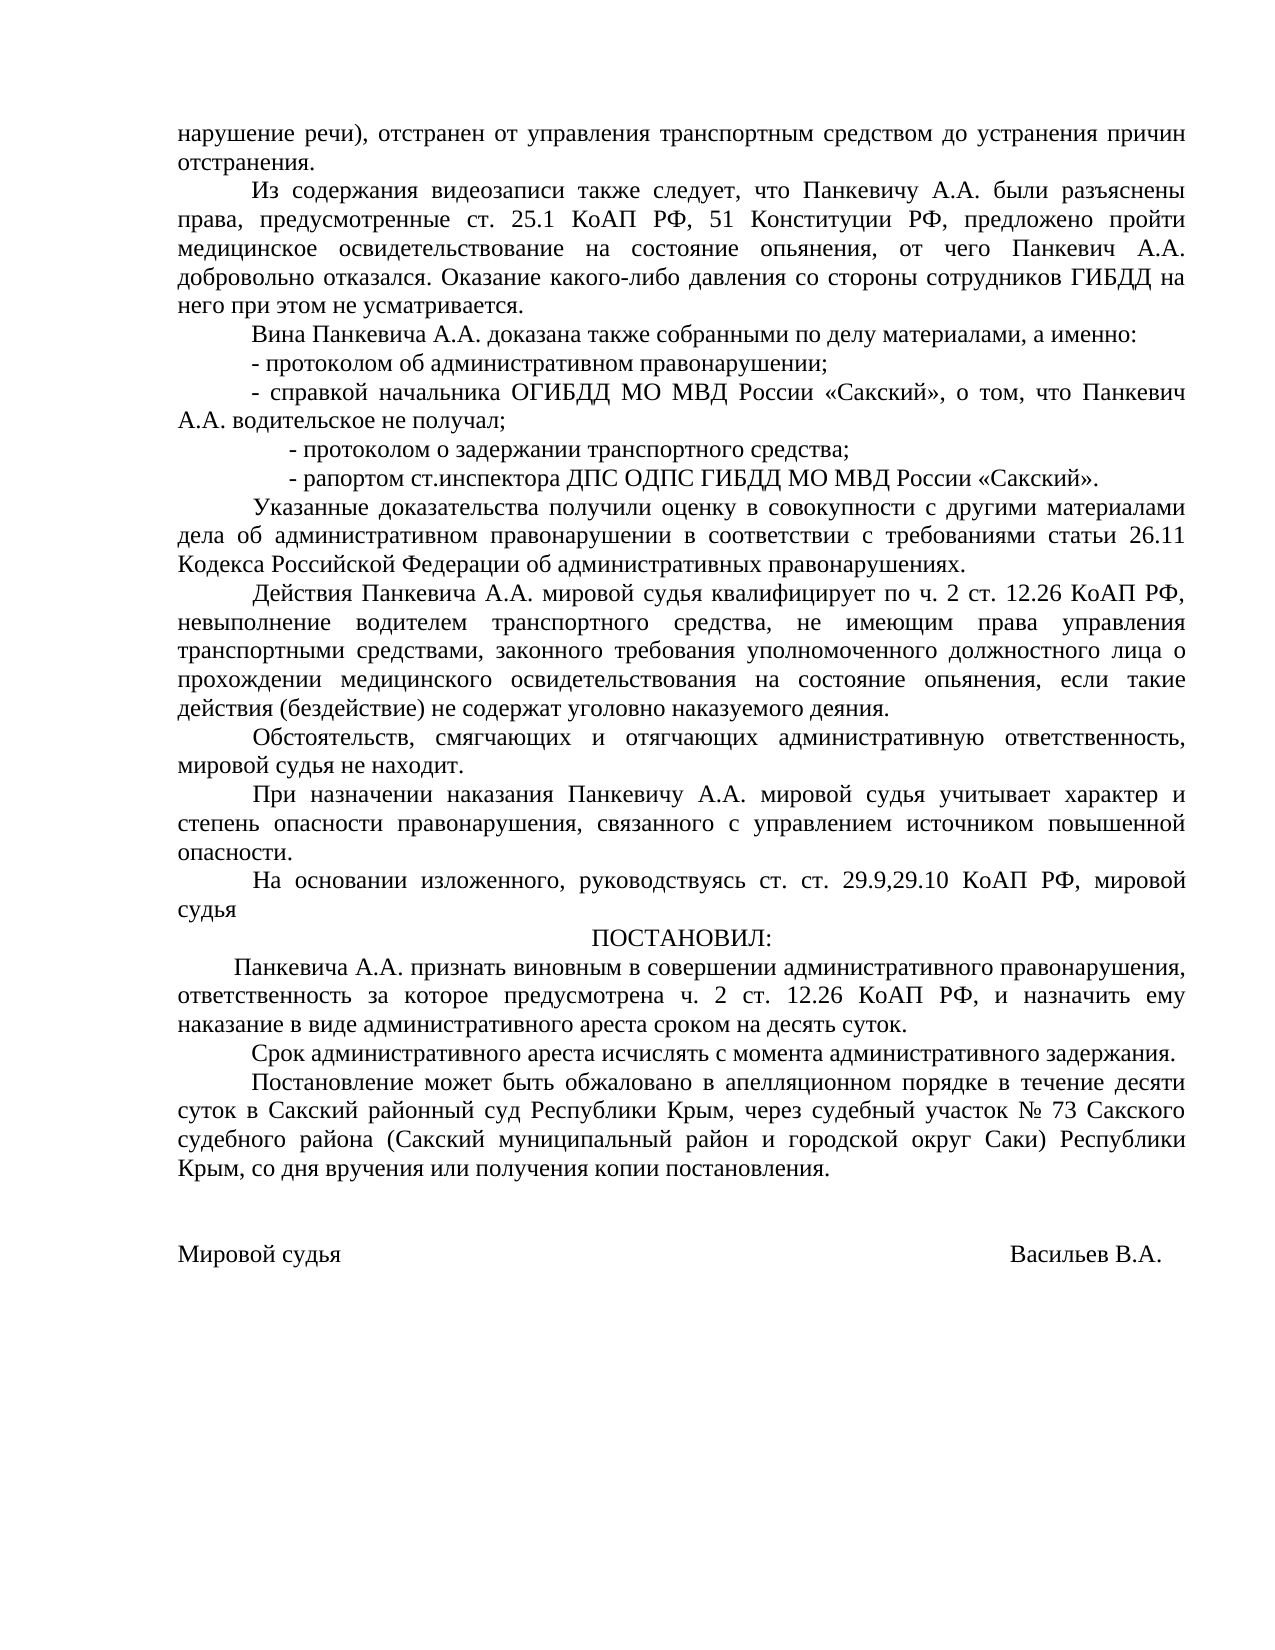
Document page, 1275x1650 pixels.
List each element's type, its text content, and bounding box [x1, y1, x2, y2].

text На основании изложенного, руководствуясь ст. ст. 29.9,29.10 КоАП РФ, мировой судья [177, 866, 1186, 923]
text Панкевича А.А. признать виновным в совершении административного правонарушения, ответственность за которое предусмотрена ч. 2 ст. 12.26 КоАП РФ, и назначить ему наказание в виде административного ареста сроком на десять суток. [177, 952, 1186, 1038]
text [177, 118, 1186, 176]
text Из содержания видеозаписи также следует, что Панкевичу А.А. были разъяснены права, предусмотренные ст. 25.1 КоАП РФ, 51 Конституции РФ, предложено пройти медицинское освидетельствование на состояние опьянения, от чего Панкевич А.А. добровольно отказался. Оказание какого-либо давления со стороны сотрудников ГИБДД на него при этом не усматривается. [177, 176, 1186, 319]
text - протоколом о задержании транспортного средства; [177, 434, 1186, 463]
text - рапортом ст.инспектора ДПС ОДПС ГИБДД МО МВД России «Сакский». [177, 463, 1186, 492]
text Постановление может быть обжаловано в апелляционном порядке в течение десяти суток в Сакский районный суд Республики Крым, через судебный участок № 73 Сакского судебного района (Сакский муниципальный район и городской округ Саки) Республики Крым, со дня вручения или получения копии постановления. [177, 1067, 1186, 1182]
text - справкой начальника ОГИБДД МО МВД России «Сакский», о том, что Панкевич А.А. водительское не получал; [177, 377, 1186, 434]
text Обстоятельств, смягчающих и отягчающих административную ответственность, мировой судья не находит. [177, 722, 1186, 779]
text Действия Панкевича А.А. мировой судья квалифицирует по ч. 2 ст. 12.26 КоАП РФ, невыполнение водителем транспортного средства, не имеющим права управления транспортными средствами, законного требования уполномоченного должностного лица о прохождении медицинского освидетельствования на состояние опьянения, если такие действия (бездействие) не содержат уголовно наказуемого деяния. [177, 578, 1186, 722]
text - протоколом об административном правонарушении; [177, 348, 1186, 377]
text Указанные доказательства получили оценку в совокупности с другими материалами дела об административном правонарушении в соответствии с требованиями статьи 26.11 Кодекса Российской Федерации об административных правонарушениях. [177, 492, 1186, 578]
text Вина Панкевича А.А. доказана также собранными по делу материалами, а именно: [177, 319, 1186, 348]
text При назначении наказания Панкевичу А.А. мировой судья учитывает характер и степень опасности правонарушения, связанного с управлением источником повышенной опасности. [177, 779, 1186, 866]
text Срок административного ареста исчислять с момента административного задержания. [177, 1038, 1186, 1067]
text ПОСТАНОВИЛ: [177, 923, 1186, 952]
text Мировой судья Васильев В.А. [177, 1239, 1186, 1268]
